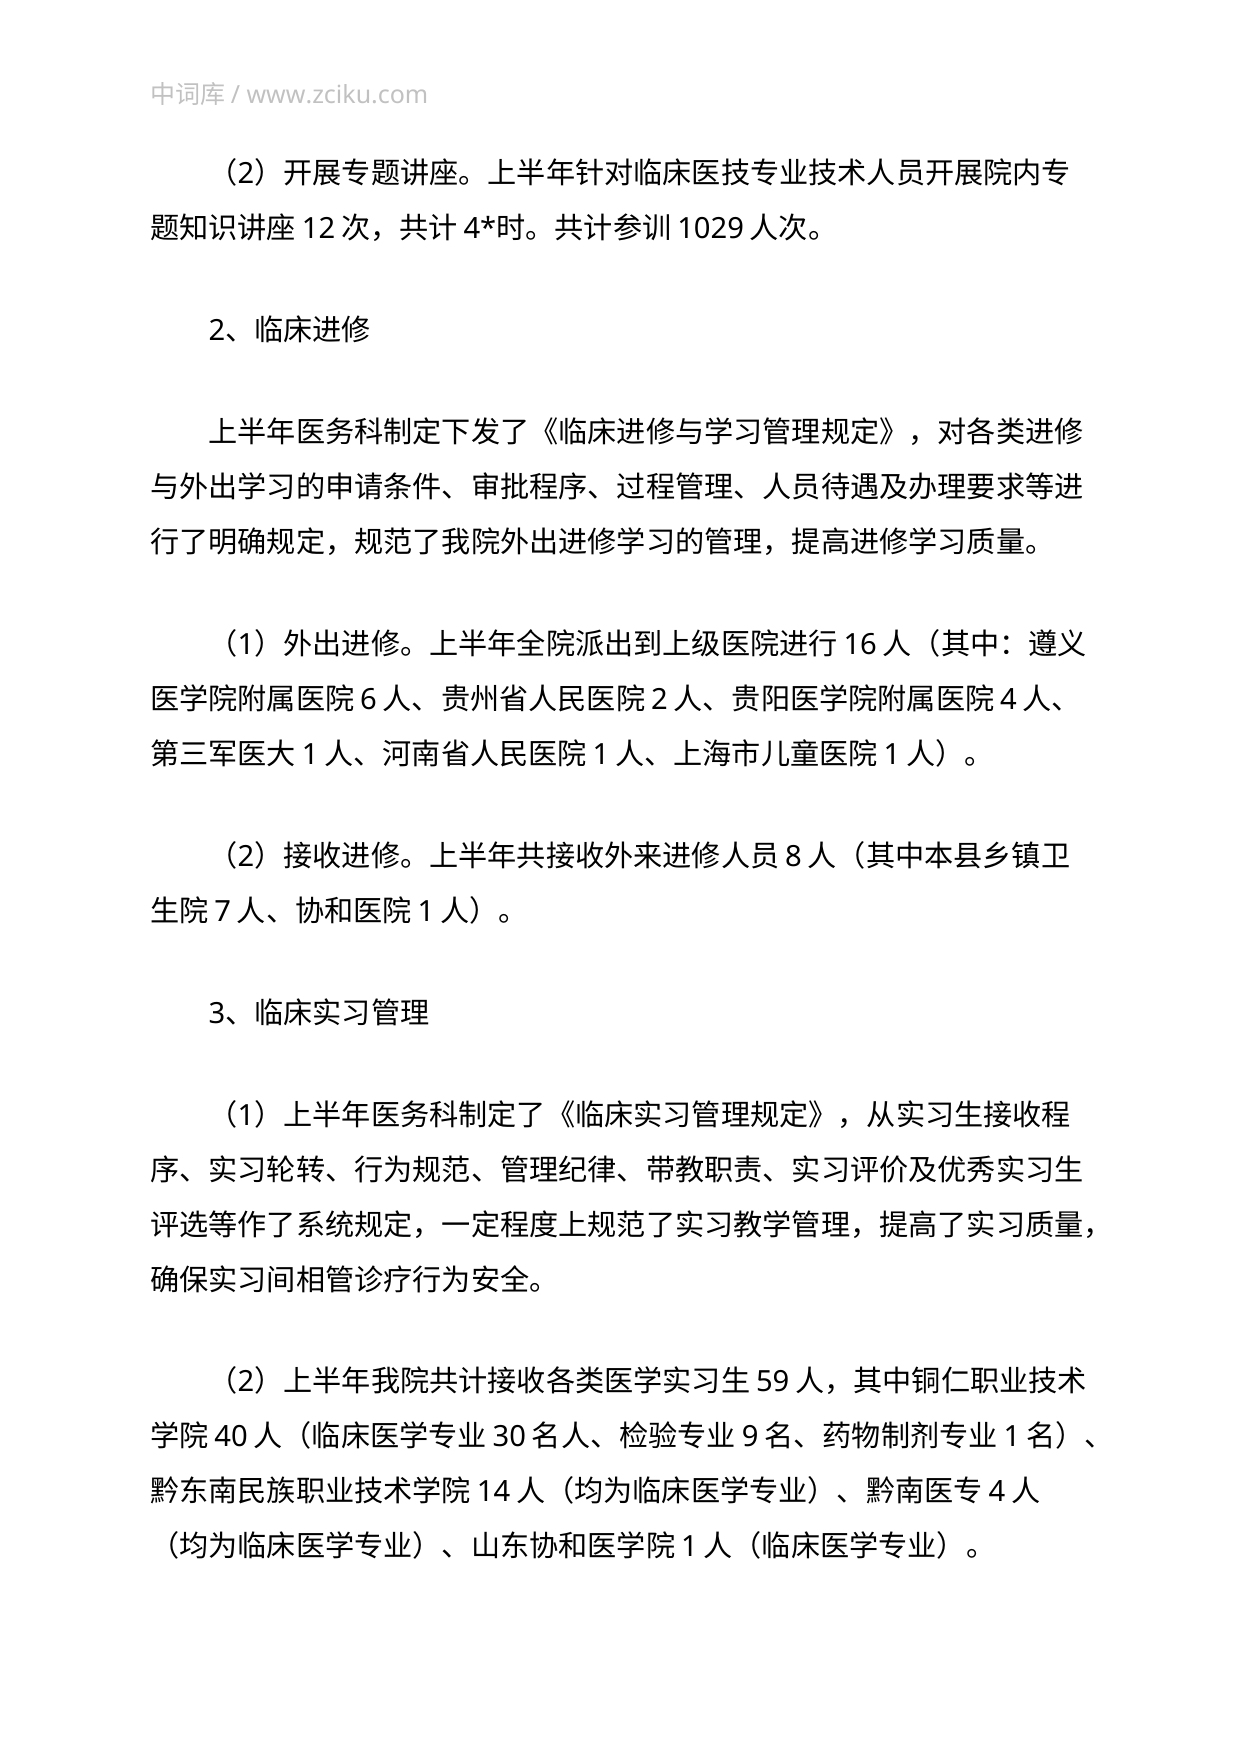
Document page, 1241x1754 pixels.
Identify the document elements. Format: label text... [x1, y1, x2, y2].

text （1）外出进修。上半年全院派出到上级医院进行16人（其中：遵义医学院附属医院6人、贵州省人民医院2人、贵阳医学院附属医院4人、第三军医大1人、河南省人民医院1人、上海市儿童医院1人）。 [150, 621, 1090, 773]
text （1）上半年医务科制定了《临床实习管理规定》，从实习生接收程序、实习轮转、行为规范、管理纪律、带教职责、实习评价及优秀实习生评选等作了系统规定，一定程度上规范了实习教学管理，提高了实习质量，确保实习间相管诊疗行为安全。 [150, 1091, 1090, 1298]
text 2、临床进修 [150, 307, 1090, 349]
text 3、临床实习管理 [150, 989, 1090, 1032]
text （2）上半年我院共计接收各类医学实习生59人，其中铜仁职业技术学院40人（临床医学专业30名人、检验专业9名、药物制剂专业1名）、黔东南民族职业技术学院14人（均为临床医学专业）、黔南医专4人（均为临床医学专业）、山东协和医学院1人（临床医学专业）。 [150, 1358, 1090, 1565]
text 上半年医务科制定下发了《临床进修与学习管理规定》，对各类进修与外出学习的申请条件、审批程序、过程管理、人员待遇及办理要求等进行了明确规定，规范了我院外出进修学习的管理，提高进修学习质量。 [150, 409, 1090, 561]
text （2）接收进修。上半年共接收外来进修人员8人（其中本县乡镇卫生院7人、协和医院1人）。 [150, 832, 1090, 930]
text （2）开展专题讲座。上半年针对临床医技专业技术人员开展院内专题知识讲座12次，共计4*时。共计参训1029人次。 [150, 150, 1090, 247]
